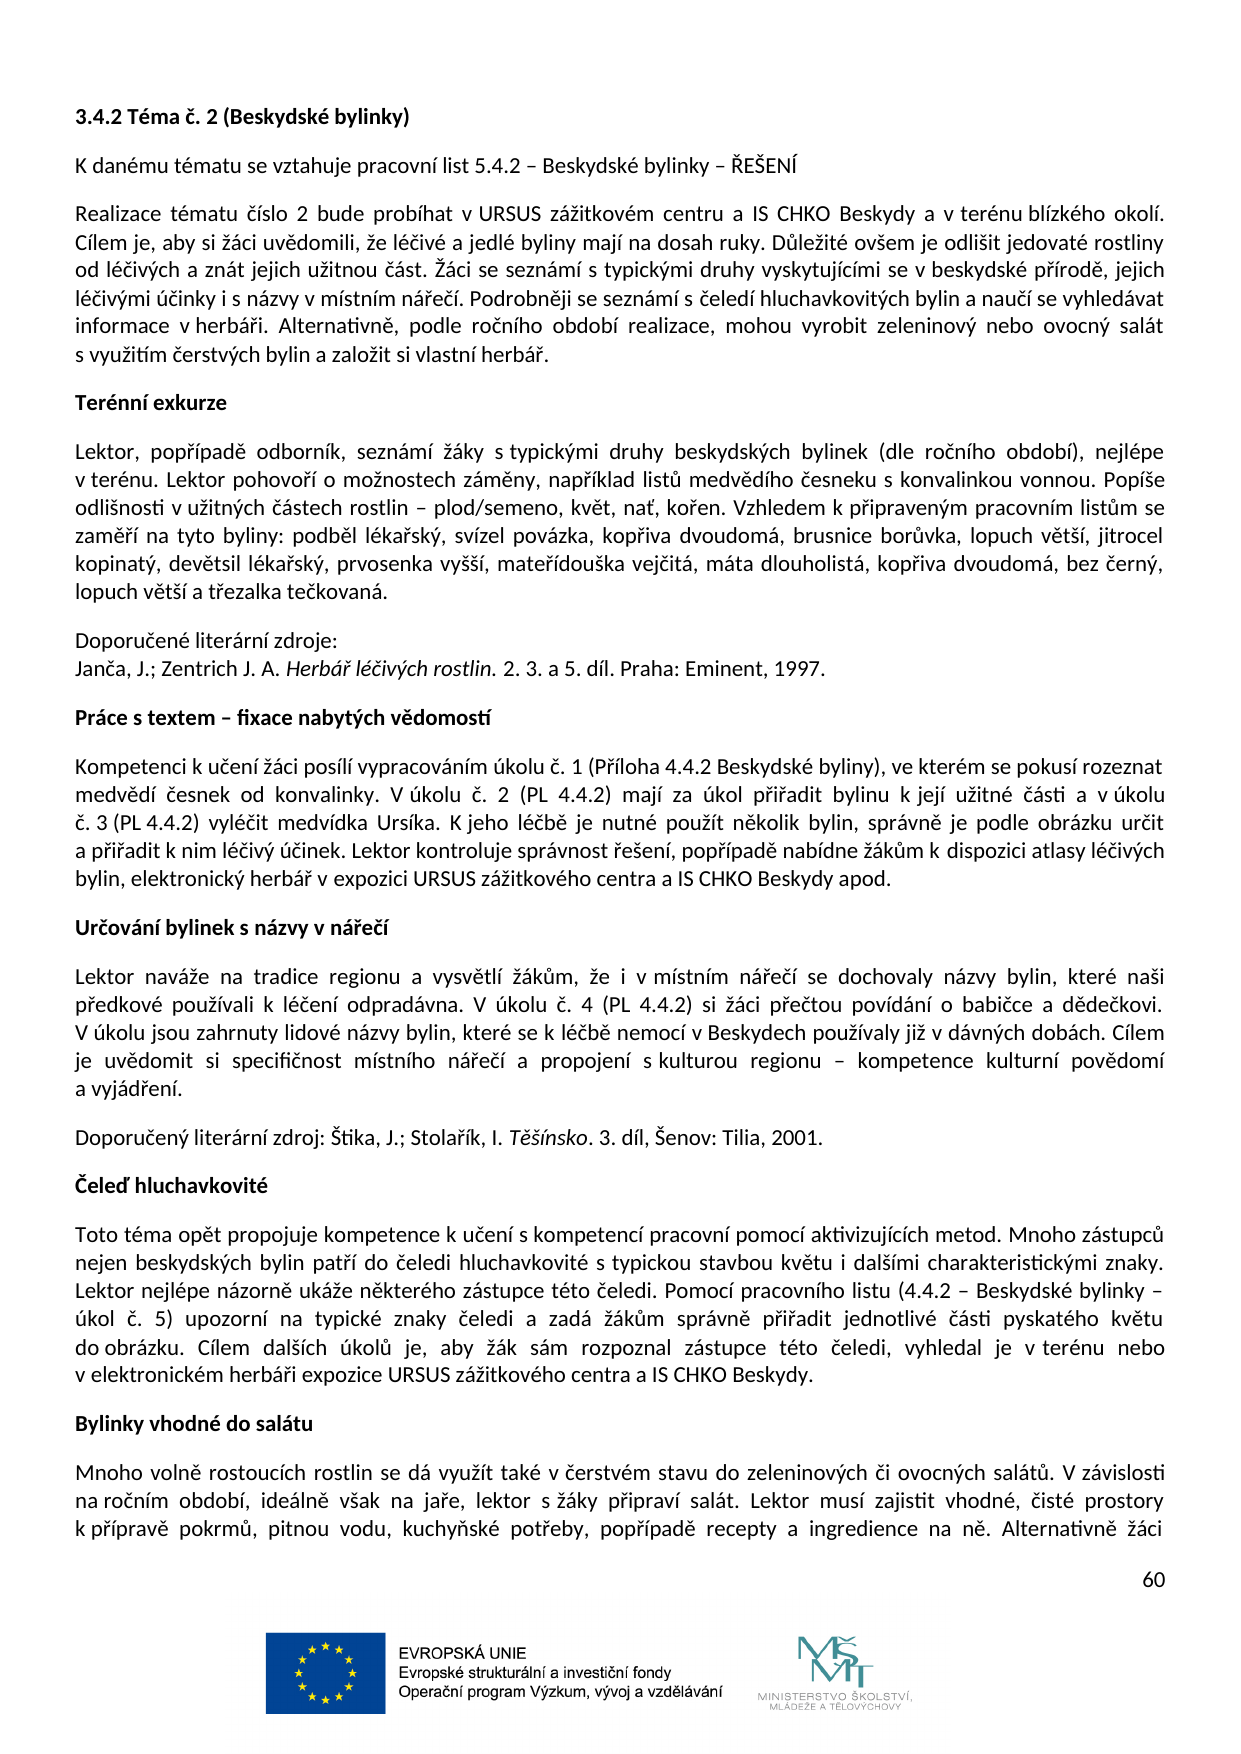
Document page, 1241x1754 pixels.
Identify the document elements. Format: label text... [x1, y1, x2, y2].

text Lektor naváže na tradice regionu a vysvětlí žákům, že i v místním nářečí se dochovaly názvy bylin, které naši předkové používali k léčení odpradávna. V úkolu č. 4 (PL 4.4.2) si žáci přečtou povídání o babičce a dědečkovi. V úkolu jsou zahrnuty lidové názvy bylin, které se k léčbě nemocí v Beskydech používaly již v dávných dobách. Cílem je uvědomit si specifičnost místního nářečí a propojení s kulturou regionu – kompetence kulturní povědomí a vyjádření. [75, 962, 1165, 1102]
text Janča, J.; Zentrich J. A. Herbář léčivých rostlin. 2. 3. a 5. díl. Praha: Eminent, 1997. [75, 654, 1165, 682]
text Určování bylinek s názvy v nářečí [75, 913, 1165, 941]
picture [225, 1592, 952, 1754]
text Bylinky vhodné do salátu [75, 1409, 1165, 1437]
text Lektor, popřípadě odborník, seznámí žáky s typickými druhy beskydských bylinek (dle ročního období), nejlépe v terénu. Lektor pohovoří o možnostech záměny, například listů medvědího česneku s konvalinkou vonnou. Popíše odlišnosti v užitných částech rostlin – plod/semeno, květ, nať, kořen. Vzhledem k připraveným pracovním listům se zaměří na tyto byliny: podběl lékařský, svízel povázka, kopřiva dvoudomá, brusnice borůvka, lopuch větší, jitrocel kopinatý, devětsil lékařský, prvosenka vyšší, mateřídouška vejčitá, máta dlouholistá, kopřiva dvoudomá, bez černý, lopuch větší a třezalka tečkovaná. [75, 437, 1165, 606]
text Toto téma opět propojuje kompetence k učení s kompetencí pracovní pomocí aktivizujících metod. Mnoho zástupců nejen beskydských bylin patří do čeledi hluchavkovité s typickou stavbou květu i dalšími charakteristickými znaky. Lektor nejlépe názorně ukáže některého zástupce této čeledi. Pomocí pracovního listu (4.4.2 – Beskydské bylinky – úkol č. 5) upozorní na typické znaky čeledi a zadá žákům správně přiřadit jednotlivé části pyskatého květu do obrázku. Cílem dalších úkolů je, aby žák sám rozpoznal zástupce této čeledi, vyhledal je v terénu nebo v elektronickém herbáři expozice URSUS zážitkového centra a IS CHKO Beskydy. [75, 1221, 1165, 1389]
text Kompetenci k učení žáci posílí vypracováním úkolu č. 1 (Příloha 4.4.2 Beskydské byliny), ve kterém se pokusí rozeznat medvědí česnek od konvalinky. V úkolu č. 2 (PL 4.4.2) mají za úkol přiřadit bylinu k její užitné části a v úkolu č. 3 (PL 4.4.2) vyléčit medvídka Ursíka. K jeho léčbě je nutné použít několik bylin, správně je podle obrázku určit a přiřadit k nim léčivý účinek. Lektor kontroluje správnost řešení, popřípadě nabídne žákům k dispozici atlasy léčivých bylin, elektronický herbář v expozici URSUS zážitkového centra a IS CHKO Beskydy apod. [75, 752, 1165, 892]
text Doporučené literární zdroje: [75, 626, 1165, 654]
text Terénní exkurze [75, 388, 1165, 417]
text Doporučený literární zdroj: Štika, J.; Stolařík, I. Těšínsko. 3. díl, Šenov: Tilia, 2001. [75, 1123, 1165, 1151]
text Realizace tématu číslo 2 bude probíhat v URSUS zážitkovém centru a IS CHKO Beskydy a v terénu blízkého okolí. Cílem je, aby si žáci uvědomili, že léčivé a jedlé byliny mají na dosah ruky. Důležité ovšem je odlišit jedovaté rostliny od léčivých a znát jejich užitnou část. Žáci se seznámí s typickými druhy vyskytujícími se v beskydské přírodě, jejich léčivými účinky i s názvy v místním nářečí. Podrobněji se seznámí s čeledí hluchavkovitých bylin a naučí se vyhledávat informace v herbáři. Alternativně, podle ročního období realizace, mohou vyrobit zeleninový nebo ovocný salát s využitím čerstvých bylin a založit si vlastní herbář. [75, 199, 1165, 368]
text Čeleď hluchavkovité [75, 1172, 1165, 1200]
text Práce s textem – fixace nabytých vědomostí [75, 703, 1165, 731]
text K danému tématu se vztahuje pracovní list 5.4.2 – Beskydské bylinky – ŘEŠENÍ [75, 151, 1165, 179]
text 3.4.2 Téma č. 2 (Beskydské bylinky) [75, 102, 1165, 130]
